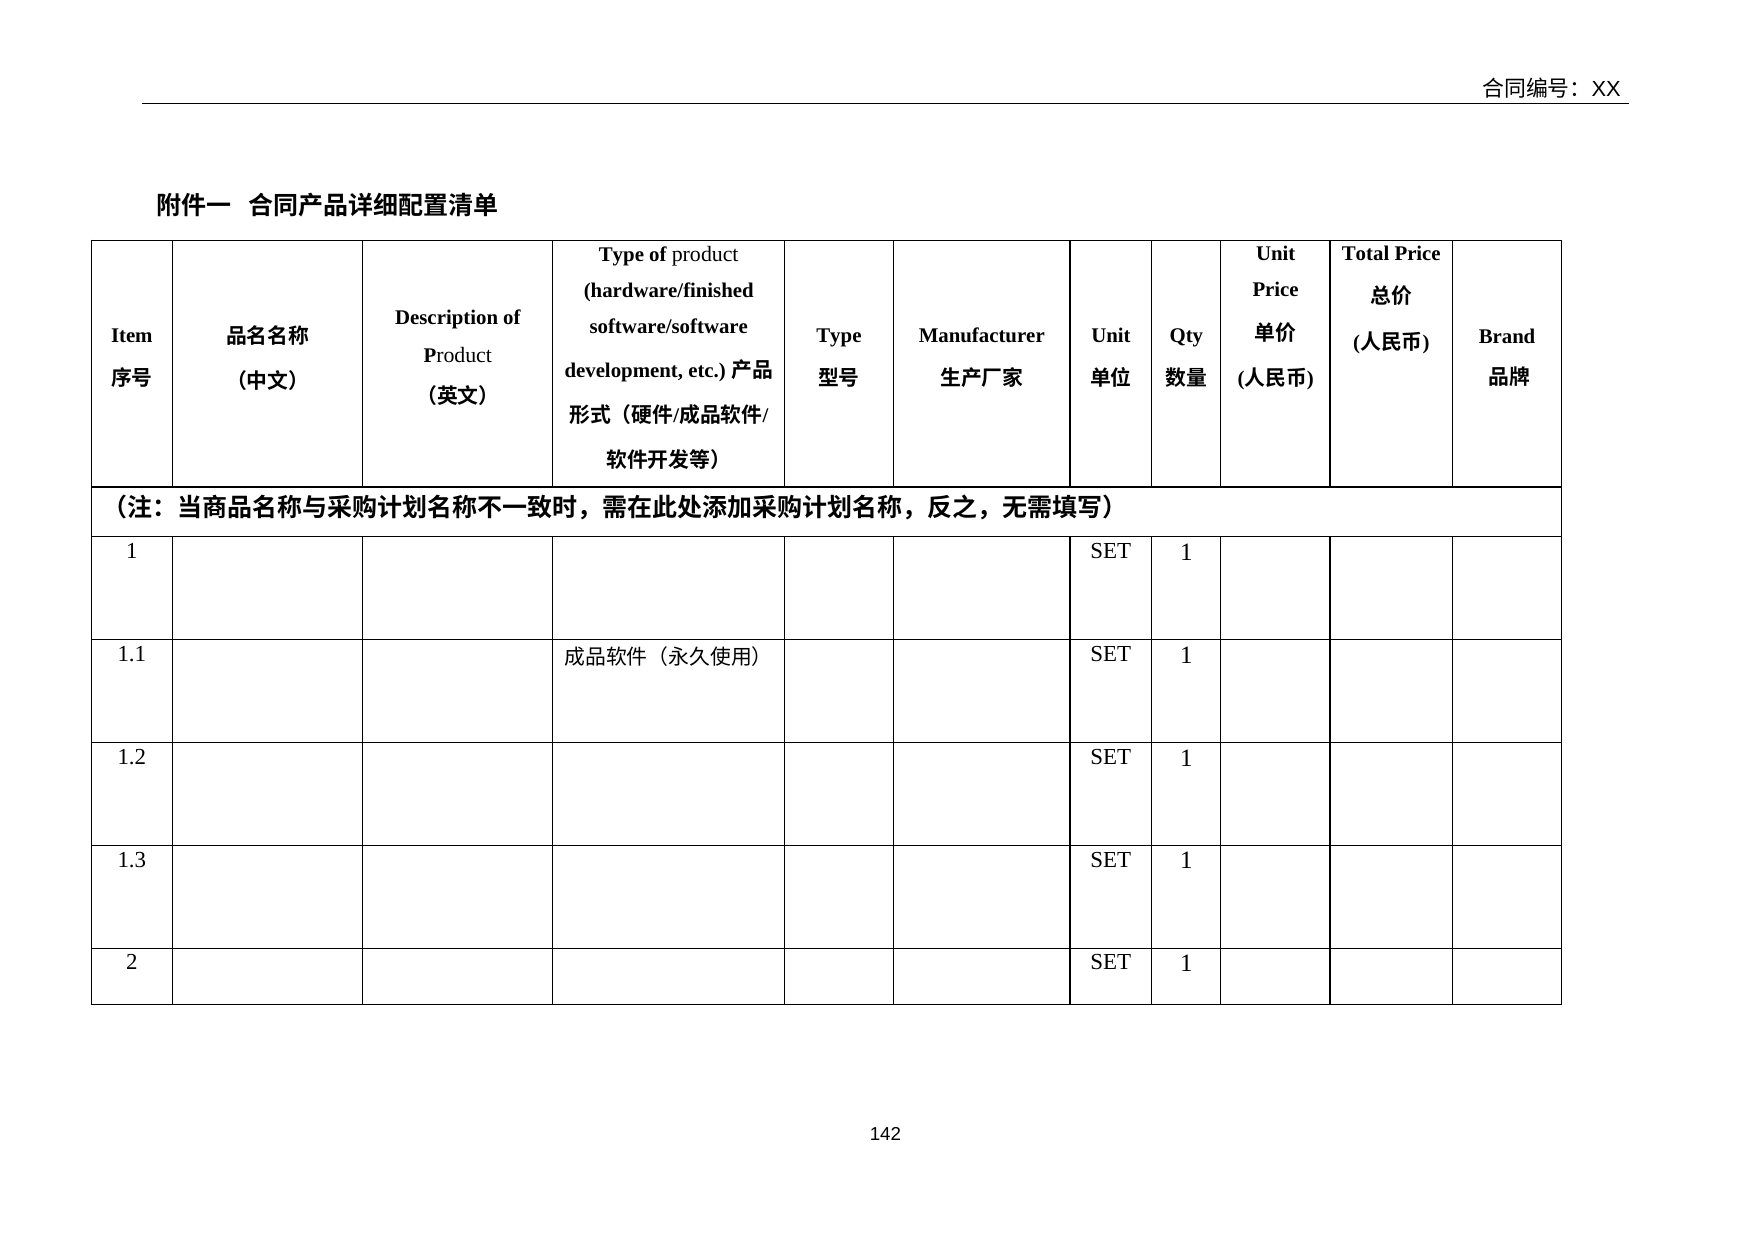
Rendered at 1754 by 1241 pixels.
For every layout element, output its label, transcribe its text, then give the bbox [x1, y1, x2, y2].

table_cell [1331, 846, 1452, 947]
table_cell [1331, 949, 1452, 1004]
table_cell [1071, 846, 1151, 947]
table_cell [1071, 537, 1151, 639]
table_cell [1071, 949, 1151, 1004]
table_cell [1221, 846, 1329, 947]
text 附件一 合同产品详细配置清单 [150, 185, 1621, 221]
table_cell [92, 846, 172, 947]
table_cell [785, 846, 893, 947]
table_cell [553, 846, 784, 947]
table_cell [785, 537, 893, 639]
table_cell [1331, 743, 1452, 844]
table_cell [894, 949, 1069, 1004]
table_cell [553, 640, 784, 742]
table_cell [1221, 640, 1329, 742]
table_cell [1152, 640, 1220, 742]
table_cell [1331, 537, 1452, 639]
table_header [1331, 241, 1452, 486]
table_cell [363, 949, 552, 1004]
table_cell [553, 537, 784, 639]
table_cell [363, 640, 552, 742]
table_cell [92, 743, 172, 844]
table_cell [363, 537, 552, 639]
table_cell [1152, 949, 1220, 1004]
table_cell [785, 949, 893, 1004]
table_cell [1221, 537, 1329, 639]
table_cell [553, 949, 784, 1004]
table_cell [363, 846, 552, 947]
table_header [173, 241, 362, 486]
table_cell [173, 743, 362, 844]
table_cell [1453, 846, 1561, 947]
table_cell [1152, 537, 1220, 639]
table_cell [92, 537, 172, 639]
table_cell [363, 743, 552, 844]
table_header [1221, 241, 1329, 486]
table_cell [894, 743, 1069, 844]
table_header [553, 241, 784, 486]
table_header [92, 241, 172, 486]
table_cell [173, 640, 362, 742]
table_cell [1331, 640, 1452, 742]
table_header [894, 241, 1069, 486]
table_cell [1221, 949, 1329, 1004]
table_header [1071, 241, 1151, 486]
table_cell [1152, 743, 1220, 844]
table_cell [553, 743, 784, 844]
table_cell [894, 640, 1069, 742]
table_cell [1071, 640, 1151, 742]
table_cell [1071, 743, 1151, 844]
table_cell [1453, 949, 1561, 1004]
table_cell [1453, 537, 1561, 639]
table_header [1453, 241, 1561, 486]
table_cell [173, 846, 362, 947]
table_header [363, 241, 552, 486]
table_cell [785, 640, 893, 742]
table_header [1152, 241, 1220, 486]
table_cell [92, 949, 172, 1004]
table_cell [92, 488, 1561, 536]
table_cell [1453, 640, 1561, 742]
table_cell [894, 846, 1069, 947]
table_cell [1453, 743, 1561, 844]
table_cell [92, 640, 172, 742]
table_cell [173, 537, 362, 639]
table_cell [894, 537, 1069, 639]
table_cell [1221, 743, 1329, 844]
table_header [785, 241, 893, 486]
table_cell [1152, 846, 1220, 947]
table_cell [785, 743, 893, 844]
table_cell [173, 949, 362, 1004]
